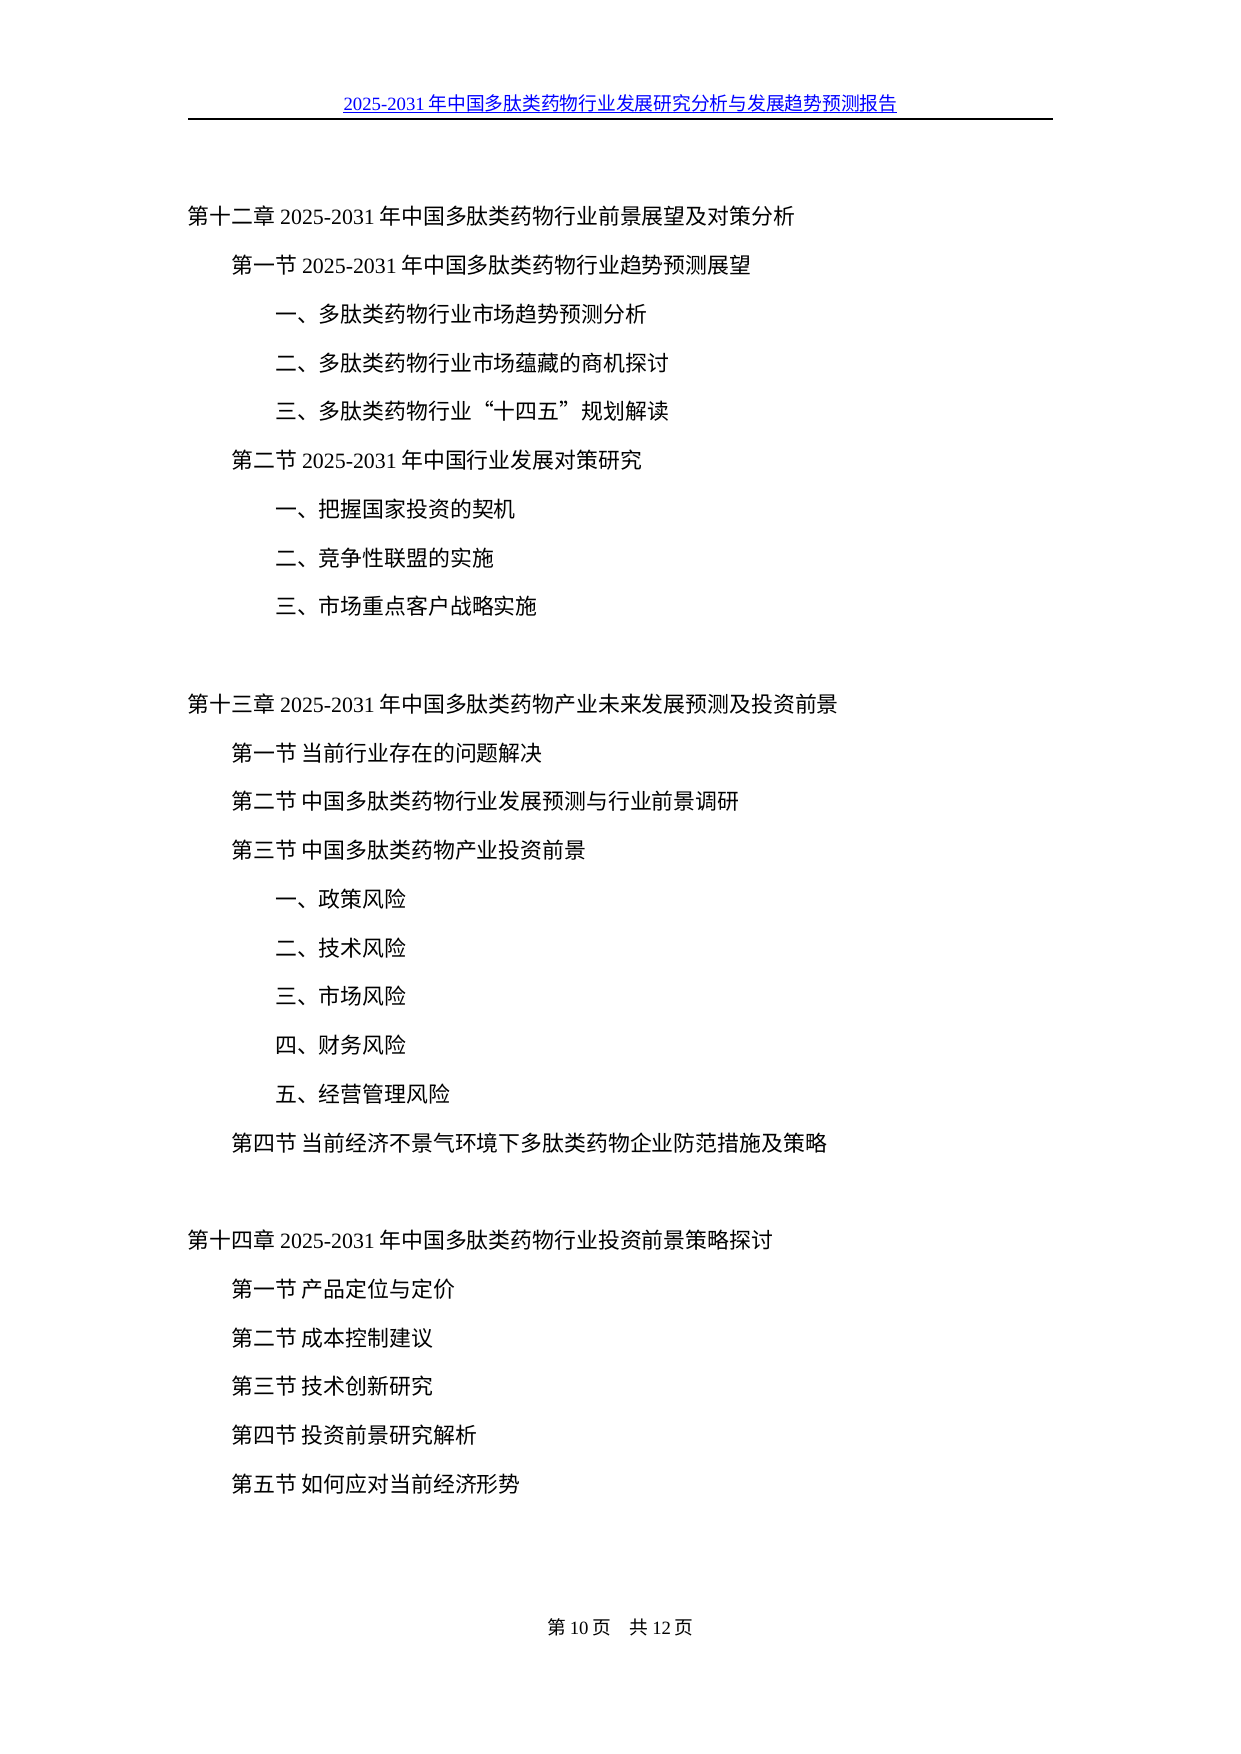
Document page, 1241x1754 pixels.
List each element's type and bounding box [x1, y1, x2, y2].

text [187, 150, 1053, 1499]
